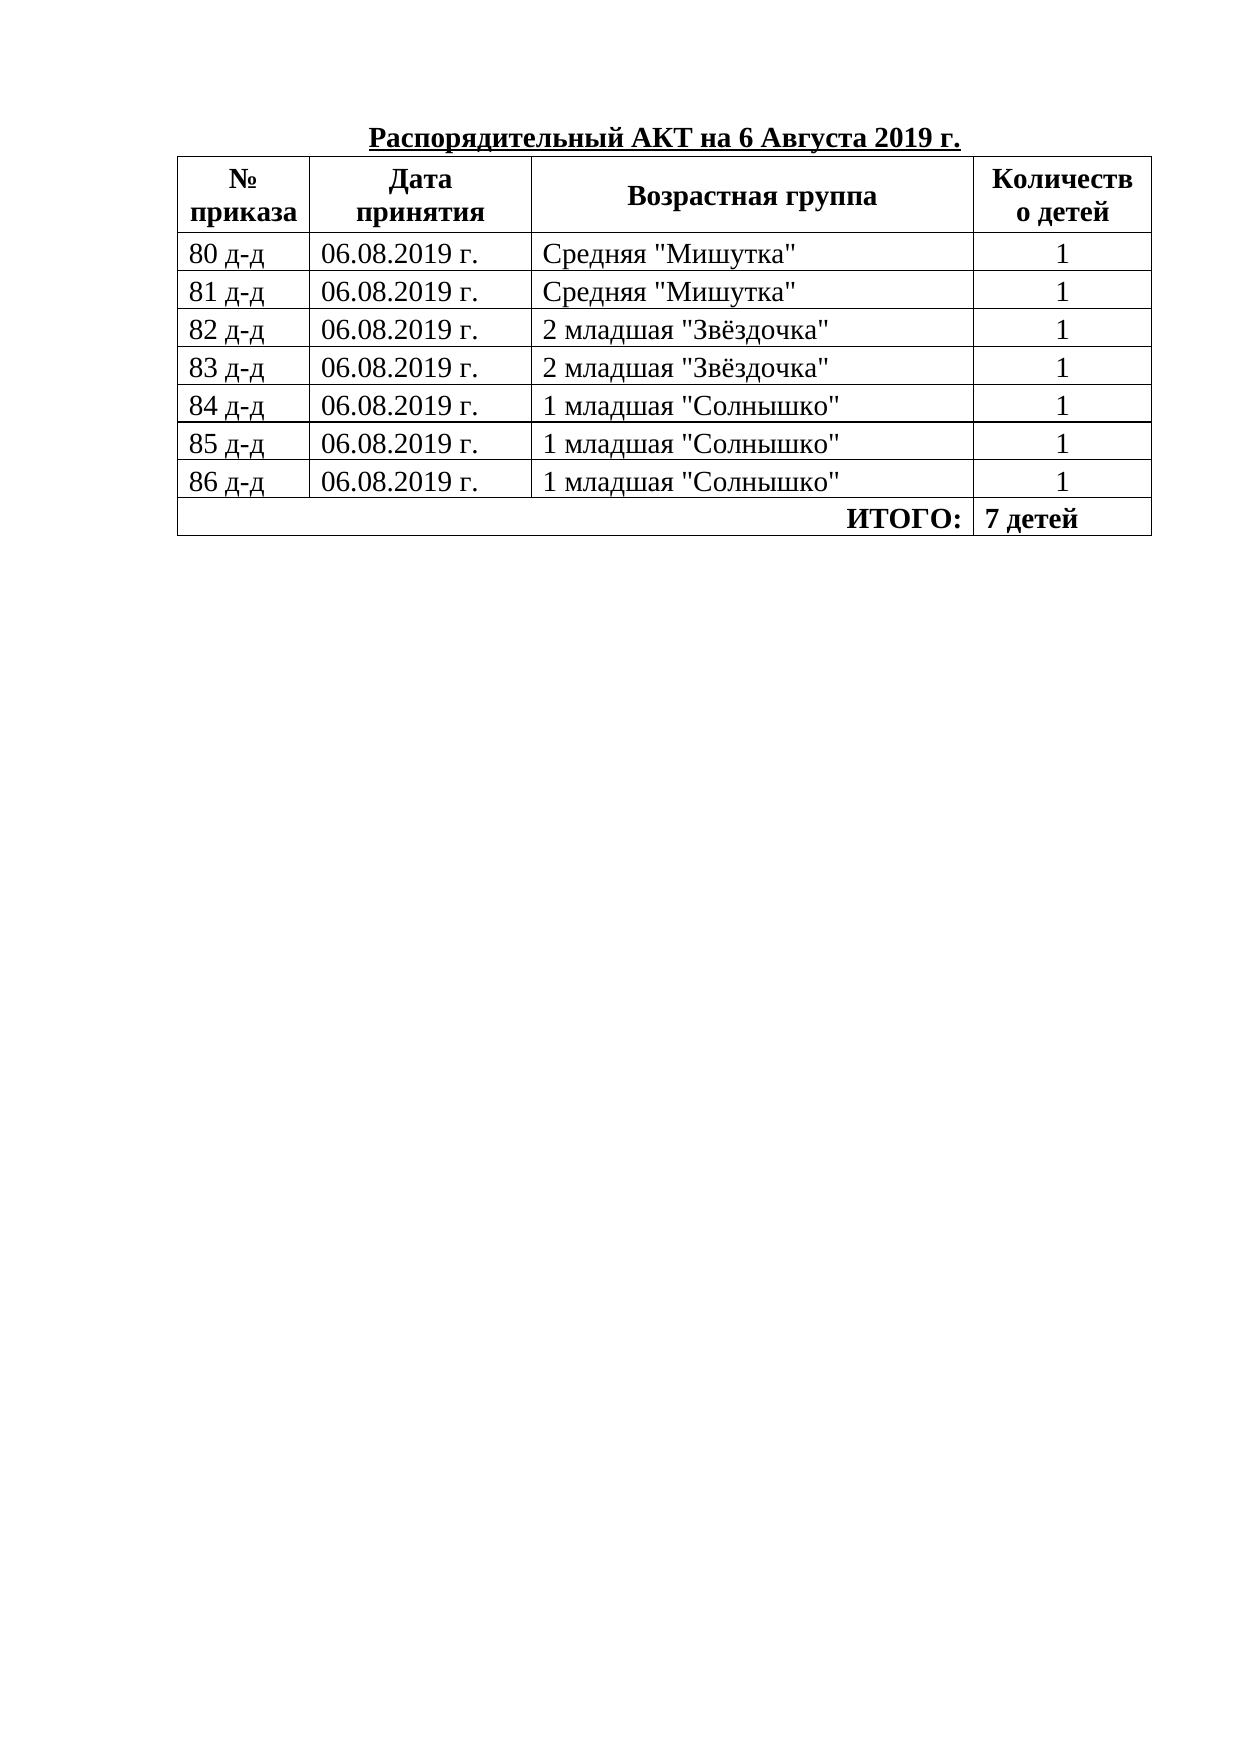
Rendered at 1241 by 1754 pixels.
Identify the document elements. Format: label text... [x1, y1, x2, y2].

table_cell Возрастная группа [532, 157, 973, 232]
table_cell Дата принятия [310, 157, 531, 232]
table_cell № приказа [178, 157, 309, 232]
table_cell 1 [974, 347, 1151, 383]
table_cell 06.08.2019 г. [310, 233, 531, 270]
table_cell Средняя "Мишутка" [532, 271, 973, 308]
table_cell 06.08.2019 г. [310, 271, 531, 308]
table_cell 06.08.2019 г. [310, 423, 531, 459]
table_cell 83 д-д [178, 347, 309, 383]
table_cell 06.08.2019 г. [310, 385, 531, 421]
table_cell 81 д-д [178, 271, 309, 308]
table_cell Средняя "Мишутка" [532, 233, 973, 270]
table_header Распорядительный АКТ на 6 Августа 2019 г. [177, 118, 1152, 156]
table_cell 2 младшая "Звёздочка" [532, 347, 973, 383]
table_cell 06.08.2019 г. [310, 309, 531, 346]
table_cell 80 д-д [178, 233, 309, 270]
table_cell 1 [974, 233, 1151, 270]
table_cell 1 [974, 385, 1151, 421]
table_cell 1 [974, 423, 1151, 459]
table_cell 1 младшая "Солнышко" [532, 385, 973, 421]
table_cell ИТОГО: [178, 498, 973, 535]
table_cell 06.08.2019 г. [310, 460, 531, 497]
table_cell 1 [974, 309, 1151, 346]
table_cell 86 д-д [178, 460, 309, 497]
table_cell 7 детей [974, 498, 1151, 535]
table_cell 1 младшая "Солнышко" [532, 460, 973, 497]
table_cell 85 д-д [178, 423, 309, 459]
table_cell 06.08.2019 г. [310, 347, 531, 383]
table_cell 1 [974, 460, 1151, 497]
table_cell 82 д-д [178, 309, 309, 346]
table_cell Количество детей [974, 157, 1151, 232]
table_cell 1 младшая "Солнышко" [532, 423, 973, 459]
table_cell 84 д-д [178, 385, 309, 421]
table_cell 1 [974, 271, 1151, 308]
table_cell 2 младшая "Звёздочка" [532, 309, 973, 346]
